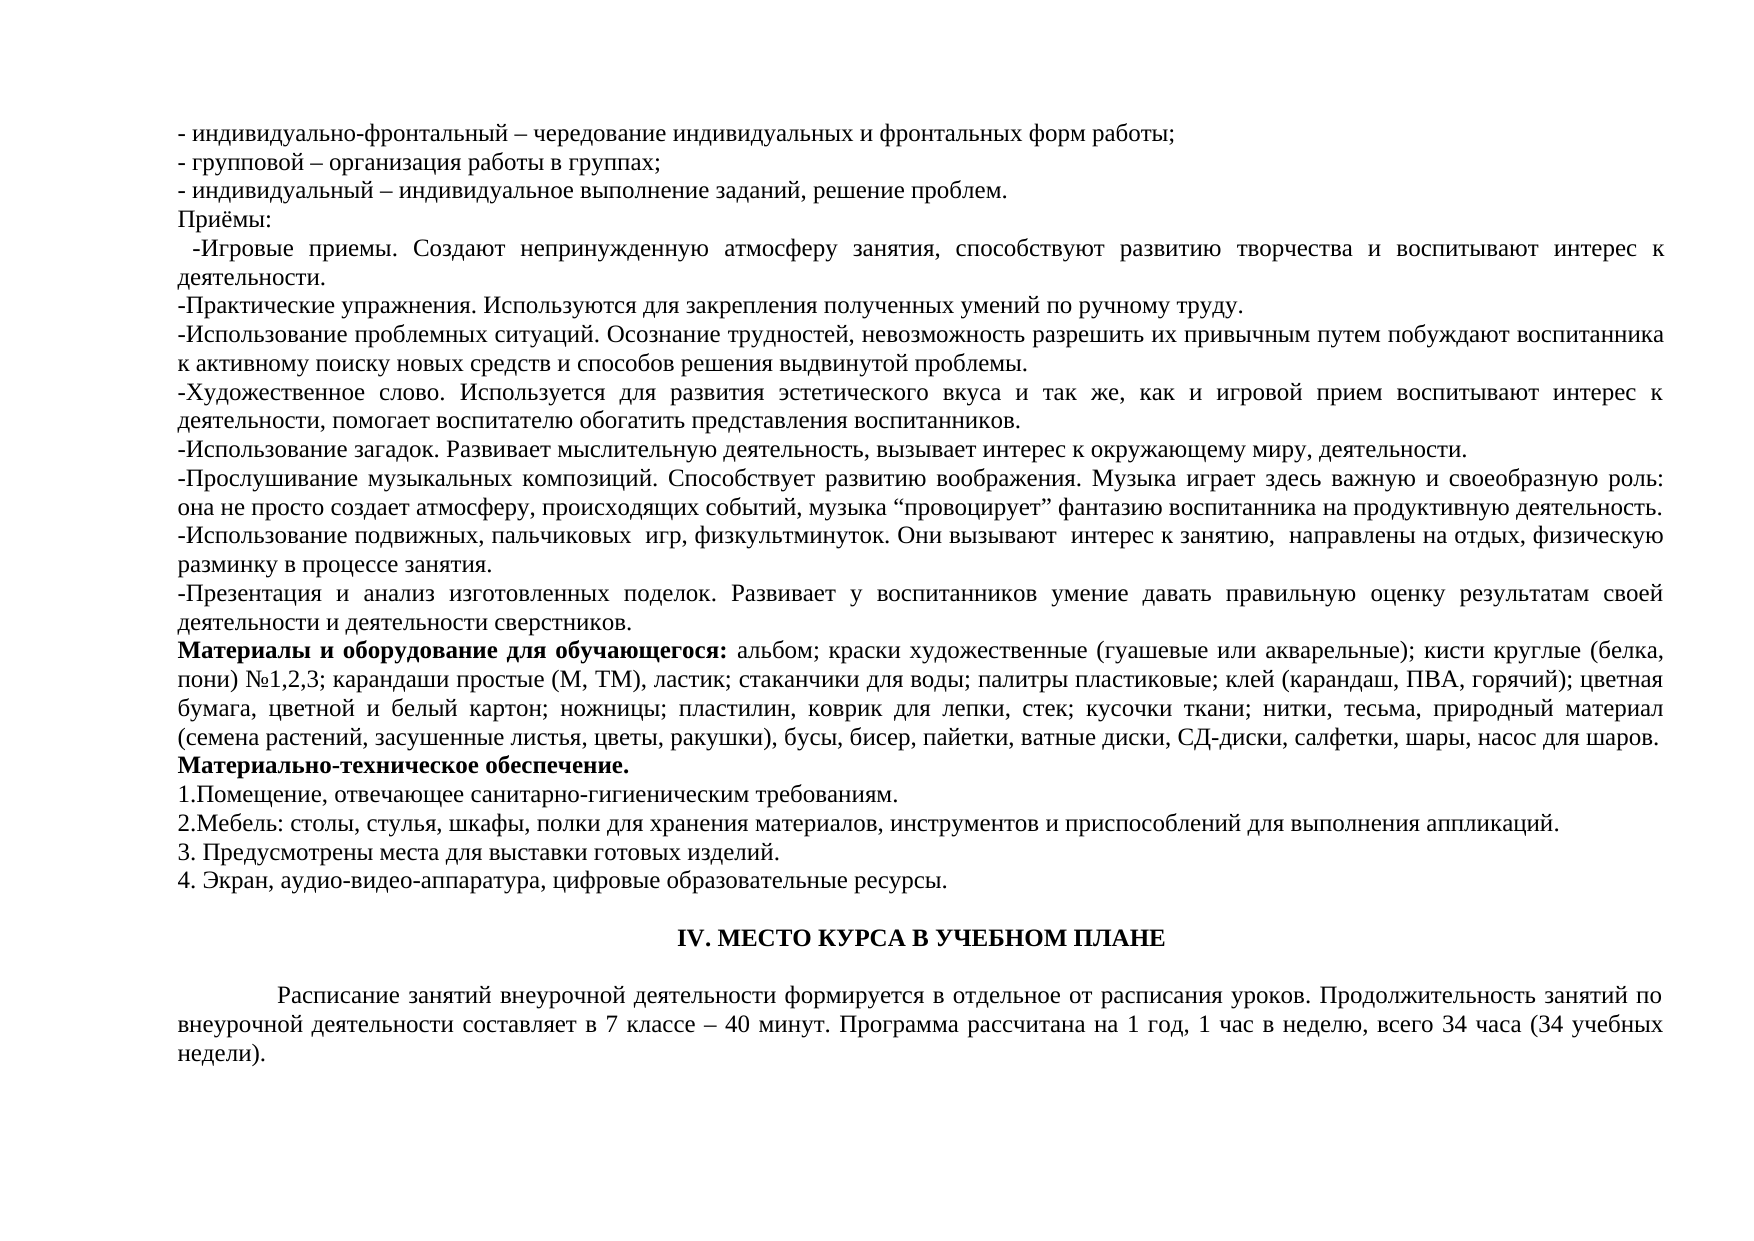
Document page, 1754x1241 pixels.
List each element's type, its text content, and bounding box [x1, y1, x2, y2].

text Материально-техническое обеспечение. [177, 751, 1665, 779]
text -Использование загадок. Развивает мыслительную деятельность, вызывает интерес к окружающему миру, деятельности. [177, 434, 1665, 463]
text Материалы и оборудование для обучающегося: альбом; краски художественные (гуашевые или акварельные); кисти круглые (белка, пони) №1,2,3; карандаши простые (М, ТМ), ластик; стаканчики для воды; палитры пластиковые; клей (карандаш, ПВА, горячий); цветная бумага, цветной и белый картон; ножницы; пластилин, коврик для лепки, стек; кусочки ткани; нитки, тесьма, природный материал (семена растений, засушенные листья, цветы, ракушки), бусы, бисер, пайетки, ватные диски, СД-диски, салфетки, шары, насос для шаров. [177, 636, 1665, 751]
text 2.Мебель: столы, стулья, шкафы, полки для хранения материалов, инструментов и приспособлений для выполнения аппликаций. [177, 808, 1665, 837]
text 3. Предусмотрены места для выставки готовых изделий. [177, 837, 1665, 866]
text Расписание занятий внеурочной деятельности формируется в отдельное от расписания уроков. Продолжительность занятий по внеурочной деятельности составляет в 7 классе – 40 минут. Программа рассчитана на 1 год, 1 час в неделю, всего 34 часа (34 учебных недели). [177, 981, 1665, 1067]
text -Использование проблемных ситуаций. Осознание трудностей, невозможность разрешить их привычным путем побуждают воспитанника к активному поиску новых средств и способов решения выдвинутой проблемы. [177, 319, 1665, 377]
text - групповой – организация работы в группах; [177, 147, 1665, 176]
text -Прослушивание музыкальных композиций. Способствует развитию воображения. Музыка играет здесь важную и своеобразную роль: она не просто создает атмосферу, происходящих событий, музыка “провоцирует” фантазию воспитанника на продуктивную деятельность. [177, 463, 1665, 521]
text -Использование подвижных, пальчиковых игр, физкультминуток. Они вызывают интерес к занятию, направлены на отдых, физическую разминку в процессе занятия. [177, 521, 1665, 578]
text -Игровые приемы. Создают непринужденную атмосферу занятия, способствуют развитию творчества и воспитывают интерес к деятельности. [177, 233, 1665, 291]
text 4. Экран, аудио-видео-аппаратура, цифровые образовательные ресурсы. [177, 866, 1665, 894]
text - индивидуальный – индивидуальное выполнение заданий, решение проблем. [177, 176, 1665, 204]
text IV. МЕСТО КУРСА В УЧЕБНОМ ПЛАНЕ [177, 923, 1665, 952]
text -Художественное слово. Используется для развития эстетического вкуса и так же, как и игровой прием воспитывают интерес к деятельности, помогает воспитателю обогатить представления воспитанников. [177, 377, 1665, 434]
text 1.Помещение, отвечающее санитарно-гигиеническим требованиям. [177, 779, 1665, 808]
text - индивидуально-фронтальный – чередование индивидуальных и фронтальных форм работы; [177, 118, 1665, 147]
text Приёмы: [177, 204, 1665, 233]
text -Презентация и анализ изготовленных поделок. Развивает у воспитанников умение давать правильную оценку результатам своей деятельности и деятельности сверстников. [177, 578, 1665, 636]
text -Практические упражнения. Используются для закрепления полученных умений по ручному труду. [177, 291, 1665, 319]
